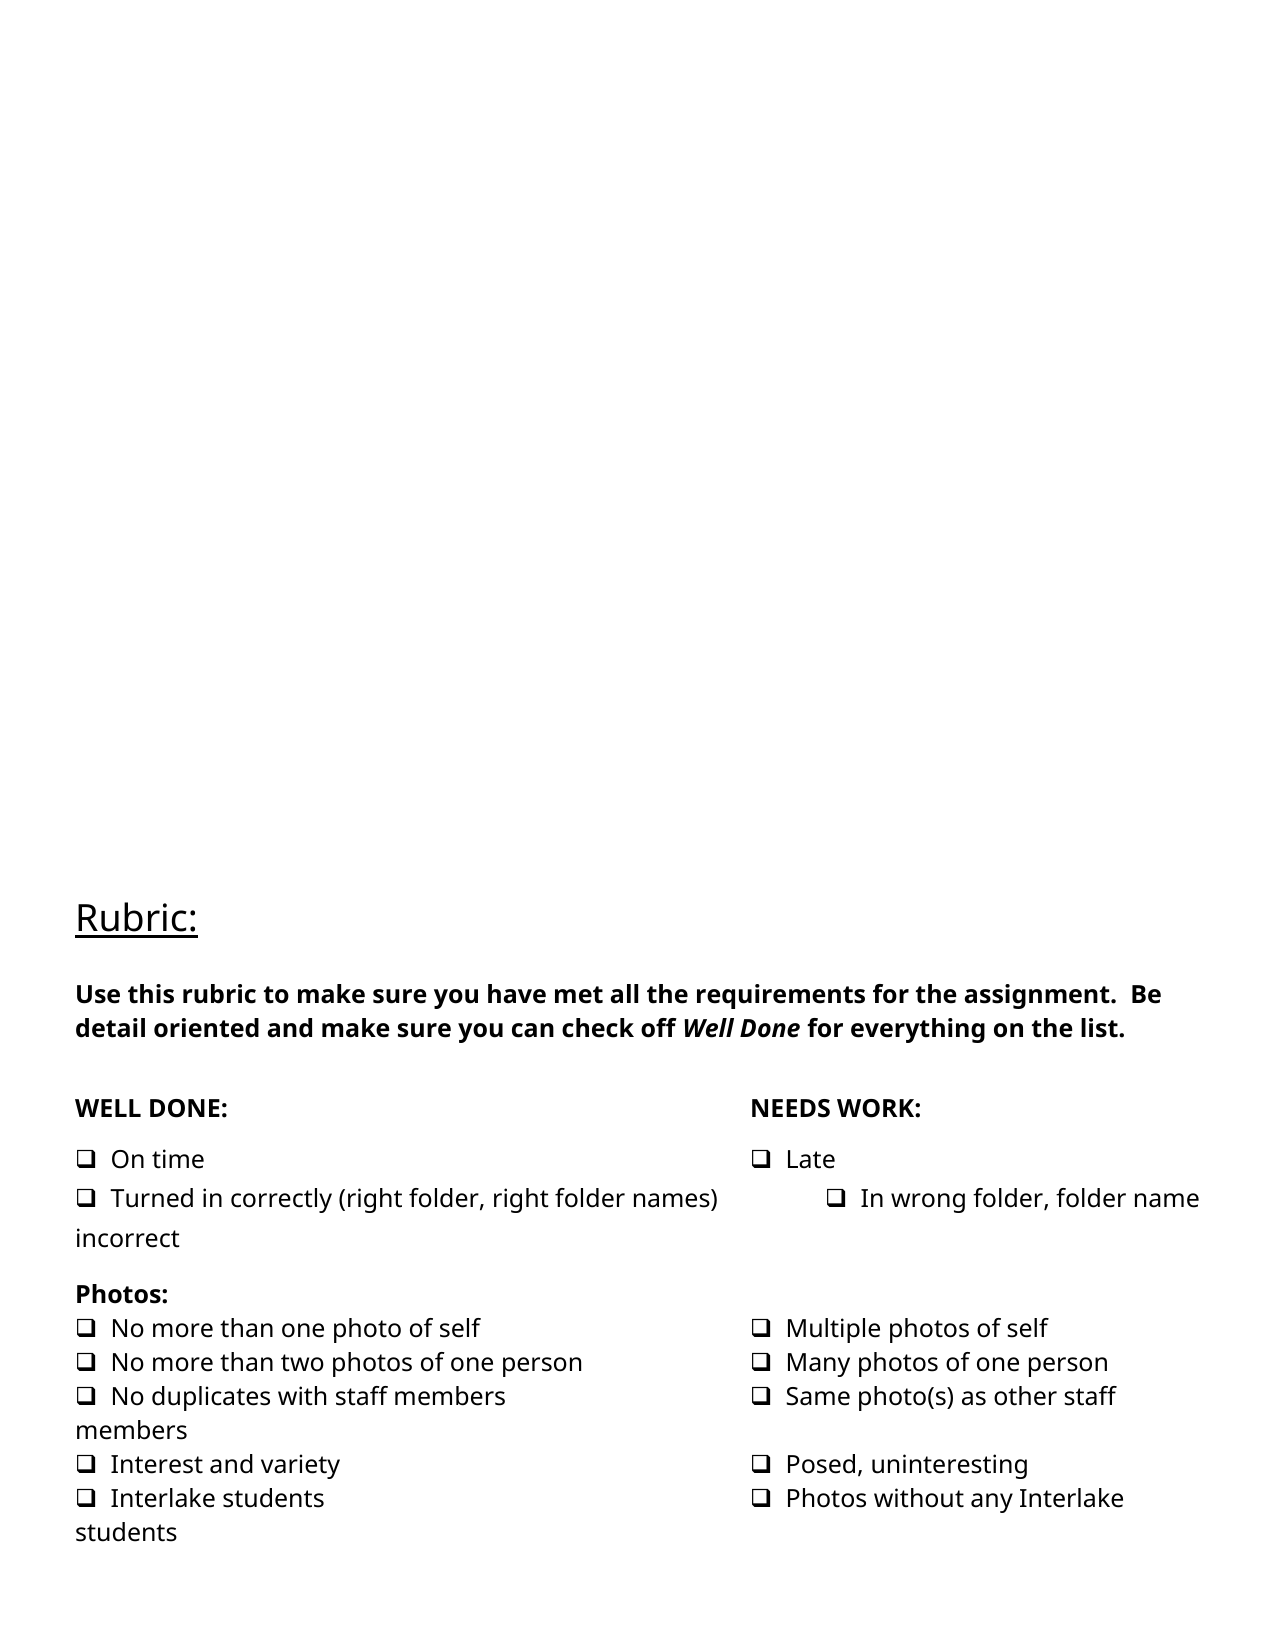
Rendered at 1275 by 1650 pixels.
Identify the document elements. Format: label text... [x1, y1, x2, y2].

text Interest and variety Posed, uninteresting [75, 1447, 1200, 1481]
text No more than one photo of self Multiple photos of self [75, 1311, 1200, 1344]
text On time Late [75, 1142, 1200, 1176]
text Use this rubric to make sure you have met all the requirements for the assignment. Be detail oriented and make sure you can check off Well Done for everything on the list. [75, 977, 1200, 1045]
text Rubric: [75, 892, 1200, 943]
text No more than two photos of one person Many photos of one person [75, 1344, 1200, 1379]
text No duplicates with staff members Same photo(s) as other staff members [75, 1379, 1200, 1447]
text WELL DONE: NEEDS WORK: [75, 1091, 1200, 1125]
text Turned in correctly (right folder, right folder names) In wrong folder, folder name incorrect [75, 1181, 1200, 1254]
text Interlake students Photos without any Interlake students [75, 1481, 1200, 1549]
text Photos: [75, 1276, 1200, 1311]
